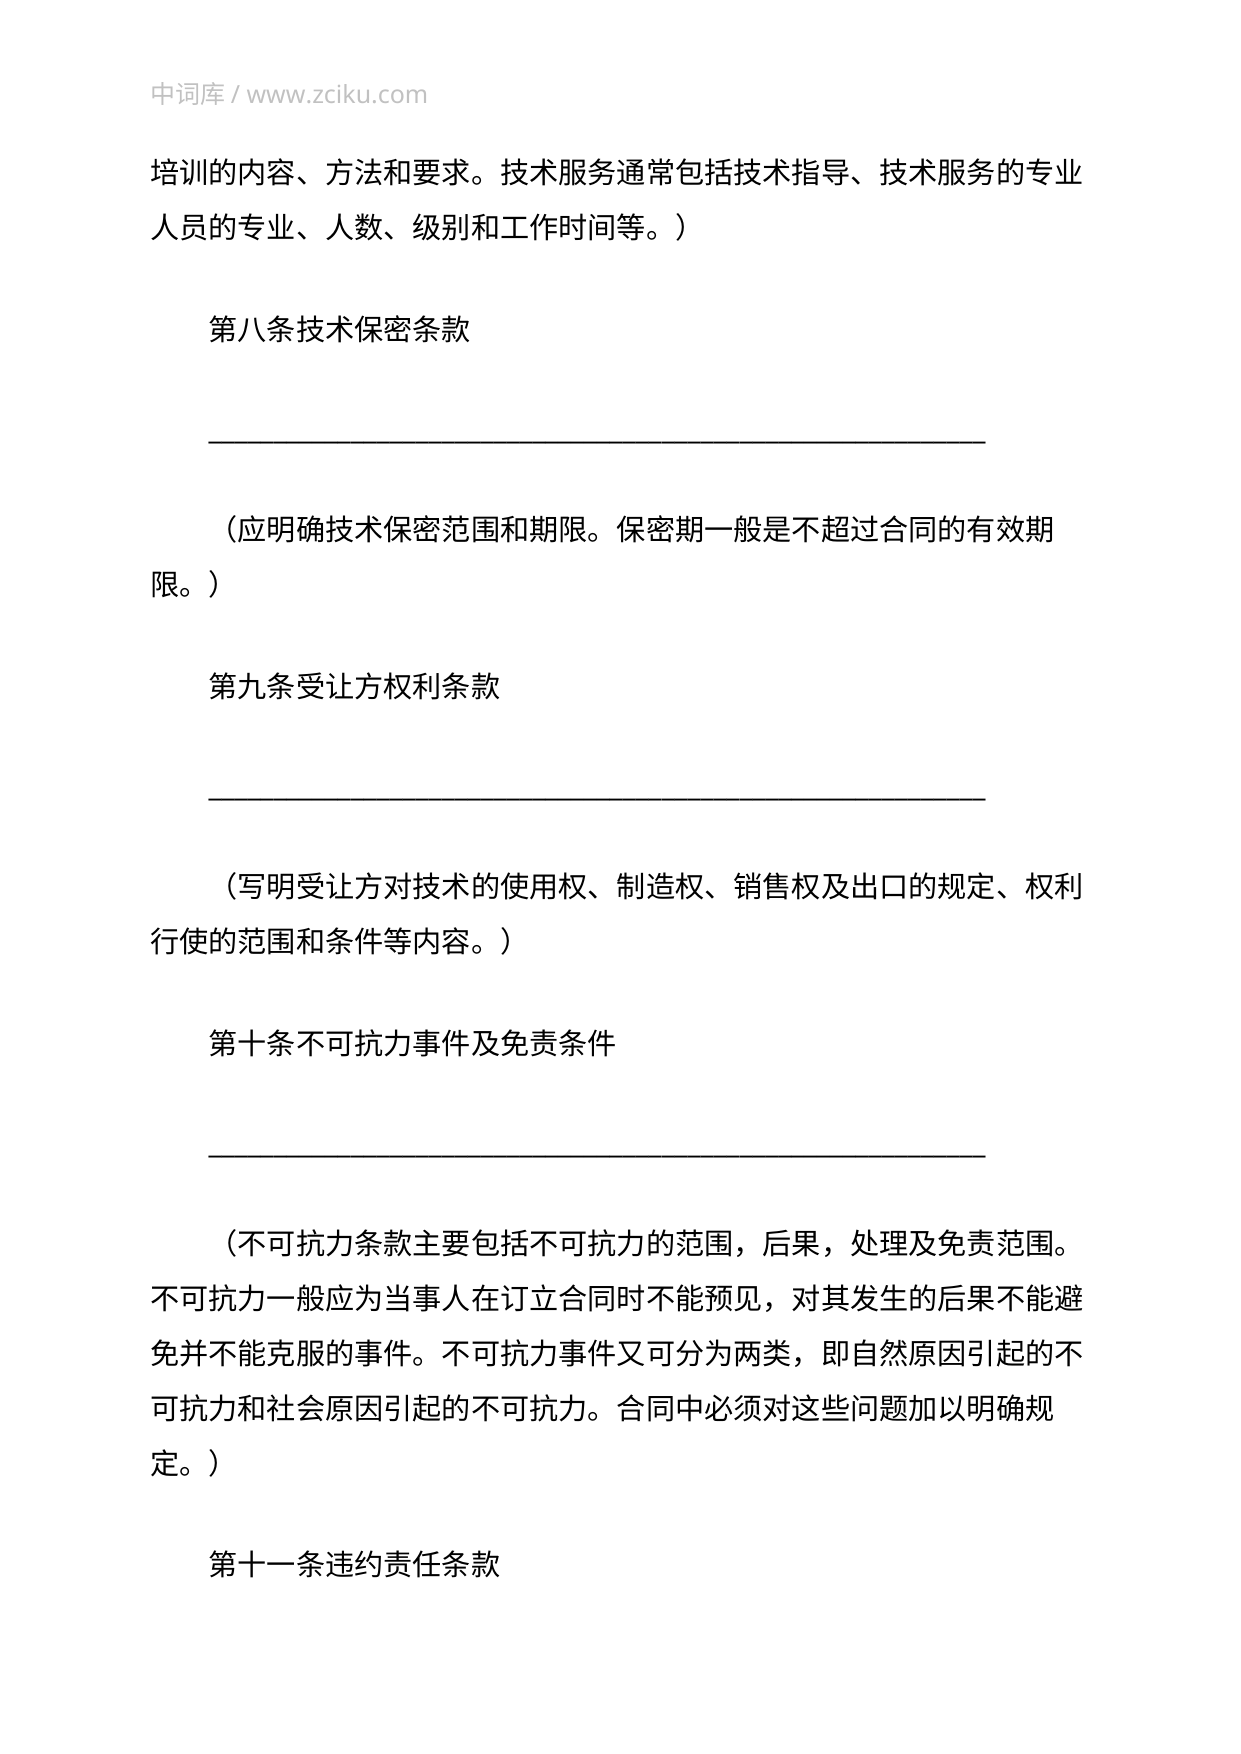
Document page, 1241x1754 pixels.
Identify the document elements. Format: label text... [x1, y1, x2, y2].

text 第八条技术保密条款 [150, 307, 1090, 349]
text （写明受让方对技术的使用权、制造权、销售权及出口的规定、权利行使的范围和条件等内容。） [150, 864, 1090, 961]
text ____________________________________________________________ [150, 408, 1090, 448]
text 第十条不可抗力事件及免责条件 [150, 1020, 1090, 1063]
text 第十一条违约责任条款 [150, 1542, 1090, 1584]
text ____________________________________________________________ [150, 765, 1090, 805]
text 第九条受让方权利条款 [150, 663, 1090, 706]
text （应明确技术保密范围和期限。保密期一般是不超过合同的有效期限。） [150, 507, 1090, 604]
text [150, 150, 1090, 247]
text ____________________________________________________________ [150, 1122, 1090, 1162]
text （不可抗力条款主要包括不可抗力的范围，后果，处理及免责范围。不可抗力一般应为当事人在订立合同时不能预见，对其发生的后果不能避免并不能克服的事件。不可抗力事件又可分为两类，即自然原因引起的不可抗力和社会原因引起的不可抗力。合同中必须对这些问题加以明确规定。） [150, 1221, 1090, 1482]
